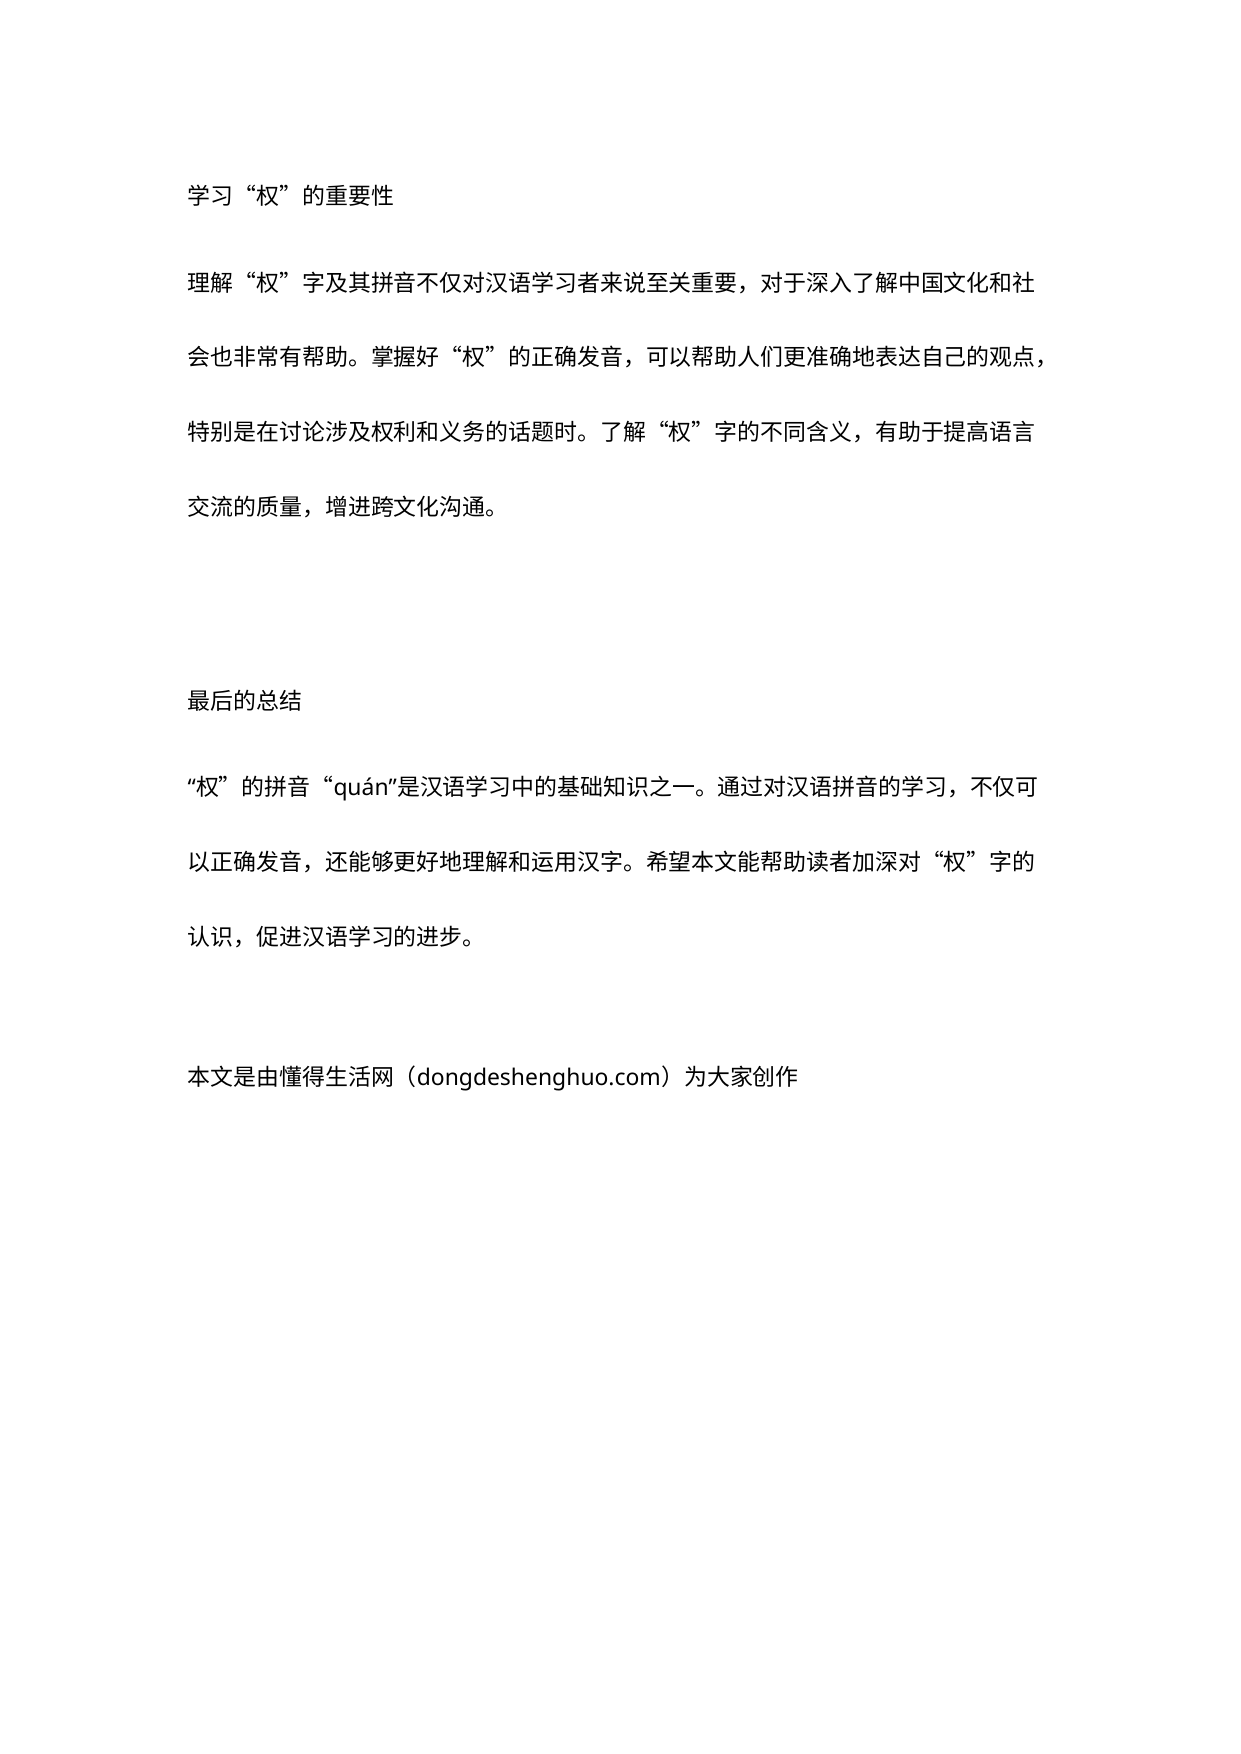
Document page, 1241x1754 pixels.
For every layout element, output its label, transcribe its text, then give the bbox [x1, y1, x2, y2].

text 理解“权”字及其拼音不仅对汉语学习者来说至关重要，对于深入了解中国文化和社会也非常有帮助。掌握好“权”的正确发音，可以帮助人们更准确地表达自己的观点，特别是在讨论涉及权利和义务的话题时。了解“权”字的不同含义，有助于提高语言交流的质量，增进跨文化沟通。 [187, 248, 1053, 538]
text “权”的拼音“quán”是汉语学习中的基础知识之一。通过对汉语拼音的学习，不仅可以正确发音，还能够更好地理解和运用汉字。希望本文能帮助读者加深对“权”字的认识，促进汉语学习的进步。 [187, 753, 1053, 968]
text 本文是由懂得生活网（dongdeshenghuo.com）为大家创作 [187, 1043, 1053, 1108]
text 学习“权”的重要性 [187, 162, 1053, 227]
text 最后的总结 [187, 667, 1053, 732]
